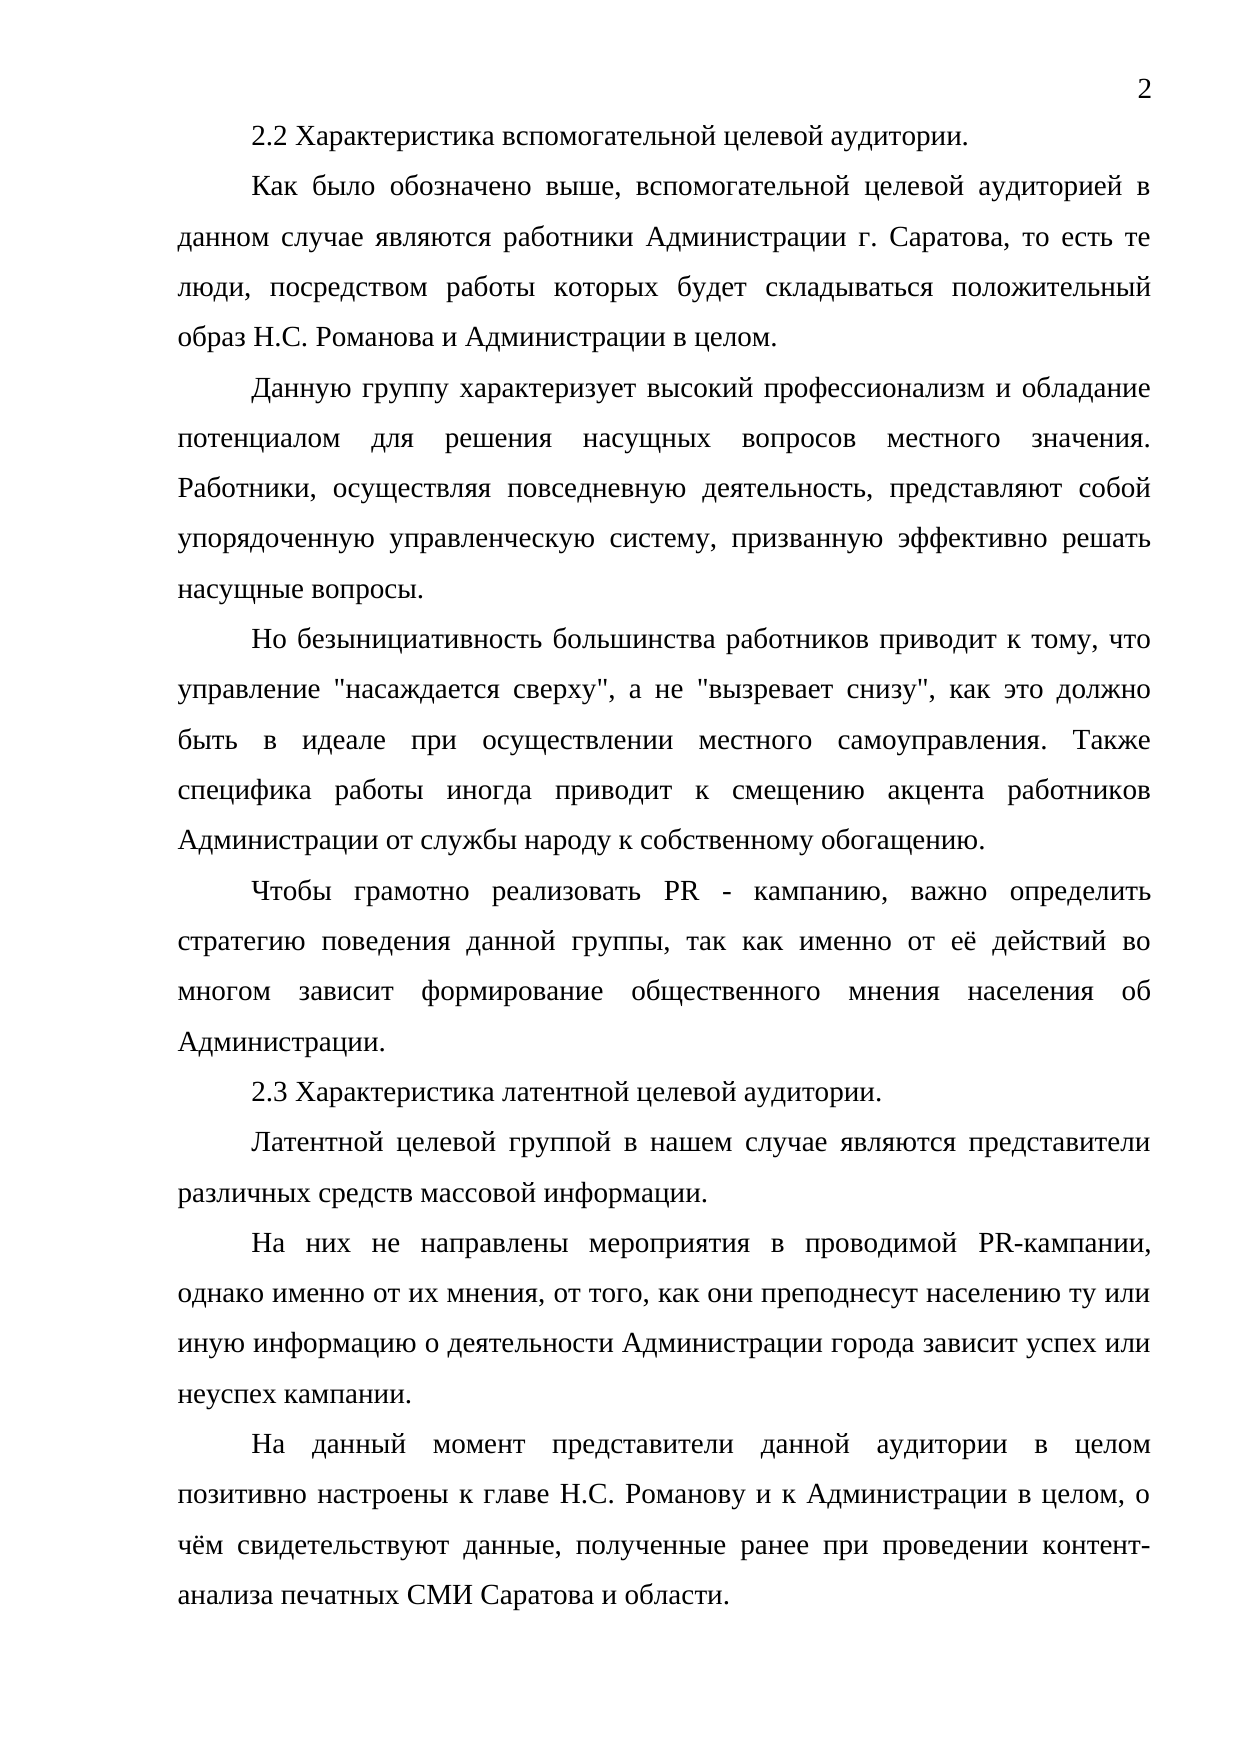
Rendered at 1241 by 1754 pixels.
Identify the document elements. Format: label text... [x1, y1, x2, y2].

text Но безынициативность большинства работников приводит к тому, что управление "насаждается сверху", а не "вызревает снизу", как это должно быть в идеале при осуществлении местного самоуправления. Также специфика работы иногда приводит к смещению акцента работников Администрации от службы народу к собственному обогащению. [177, 621, 1152, 856]
text На данный момент представители данной аудитории в целом позитивно настроены к главе Н.С. Романову и к Администрации в целом, о чём свидетельствуют данные, полученные ранее при проведении контент-анализа печатных СМИ Саратова и области. [177, 1426, 1152, 1611]
text Латентной целевой группой в нашем случае являются представители различных средств массовой информации. [177, 1124, 1152, 1208]
text На них не направлены мероприятия в проводимой PR-кампании, однако именно от их мнения, от того, как они преподнесут населению ту или иную информацию о деятельности Администрации города зависит успех или неуспех кампании. [177, 1225, 1152, 1409]
text Данную группу характеризует высокий профессионализм и обладание потенциалом для решения насущных вопросов местного значения. Работники, осуществляя повседневную деятельность, представляют собой упорядоченную управленческую систему, призванную эффективно решать насущные вопросы. [177, 370, 1152, 604]
text Как было обозначено выше, вспомогательной целевой аудиторией в данном случае являются работники Администрации г. Саратова, то есть те люди, посредством работы которых будет складываться положительный образ Н.С. Романова и Администрации в целом. [177, 168, 1152, 353]
text Чтобы грамотно реализовать PR - кампанию, важно определить стратегию поведения данной группы, так как именно от её действий во многом зависит формирование общественного мнения населения об Администрации. [177, 873, 1152, 1057]
text 2.2 Характеристика вспомогательной целевой аудитории. [177, 118, 1152, 152]
text 2.3 Характеристика латентной целевой аудитории. [177, 1074, 1152, 1108]
